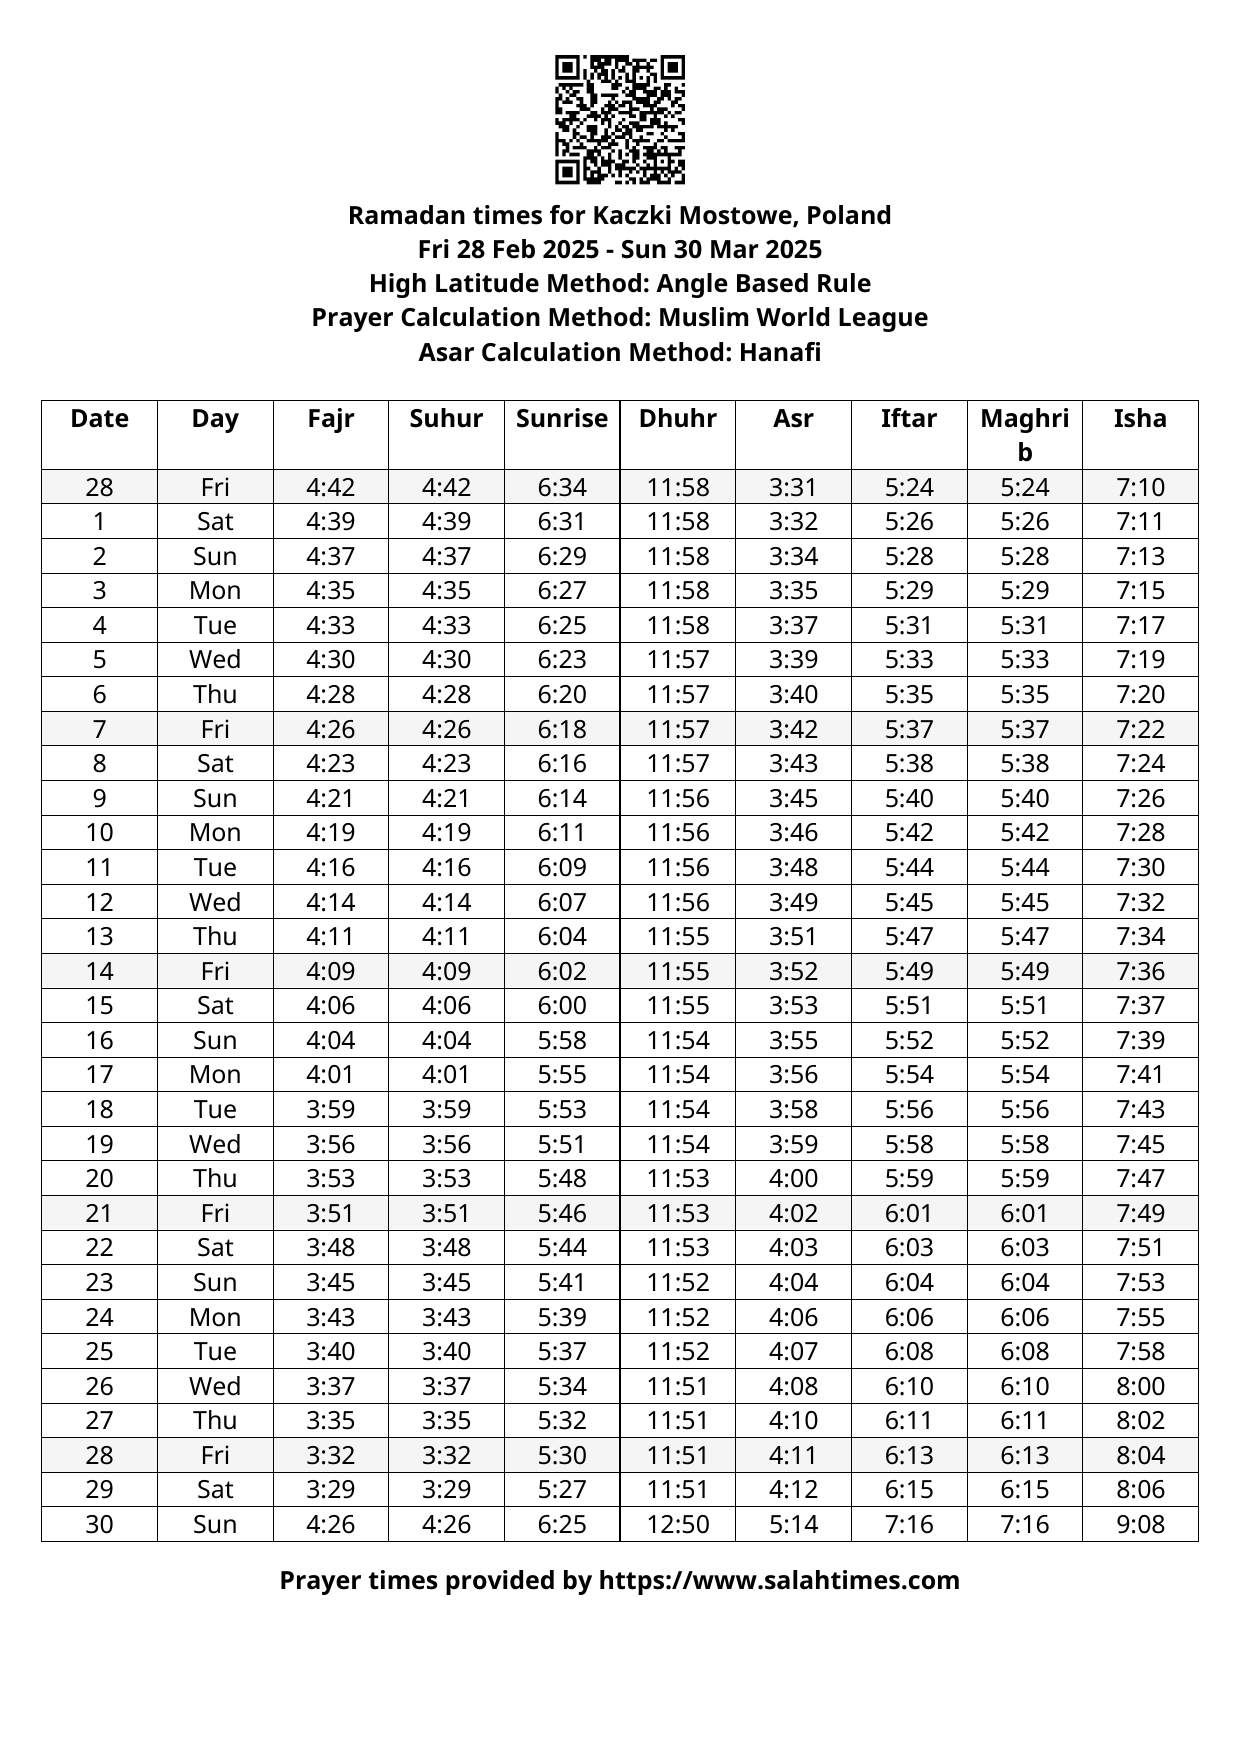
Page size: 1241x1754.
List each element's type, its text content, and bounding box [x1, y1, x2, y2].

table_cell 7:15 [1083, 574, 1198, 607]
table_header Iftar [852, 401, 967, 469]
table_cell 3:53 [274, 1161, 388, 1195]
table_cell 5:35 [968, 677, 1082, 711]
table_cell 3:43 [274, 1300, 388, 1333]
table_cell 21 [42, 1196, 157, 1229]
table_cell 3:59 [389, 1092, 504, 1126]
table_cell 5:33 [852, 643, 967, 676]
table_cell 28 [42, 1438, 157, 1472]
table_cell 9 [42, 781, 157, 814]
table_cell Sun [158, 781, 273, 814]
table_cell 4:04 [736, 1265, 851, 1299]
table_cell 3:56 [274, 1127, 388, 1160]
table_cell 5:51 [968, 989, 1082, 1022]
table_cell 3:37 [274, 1369, 388, 1402]
table_cell Fri [158, 954, 273, 987]
table_cell 4:39 [389, 504, 504, 538]
table_cell 3:32 [389, 1438, 504, 1472]
table_cell 4:28 [389, 677, 504, 711]
table_cell 3:37 [736, 608, 851, 642]
table_cell 4:37 [389, 539, 504, 572]
table_cell 7:45 [1083, 1127, 1198, 1160]
table_cell 3:45 [389, 1265, 504, 1299]
table_cell 19 [42, 1127, 157, 1160]
table_cell 4:23 [274, 746, 388, 780]
table_cell 5:45 [852, 885, 967, 918]
table_cell 5:32 [505, 1404, 619, 1437]
table_cell 6:10 [852, 1369, 967, 1402]
table_cell 3:42 [736, 712, 851, 745]
table_cell 4:08 [736, 1369, 851, 1402]
table_cell 3:32 [736, 504, 851, 538]
table_cell Tue [158, 1092, 273, 1126]
table_header Day [158, 401, 273, 469]
table_cell 4:11 [389, 919, 504, 953]
table_cell 3:43 [736, 746, 851, 780]
table_cell 5:59 [968, 1161, 1082, 1195]
table_cell 7:32 [1083, 885, 1198, 918]
table_cell 5:39 [505, 1300, 619, 1333]
table_cell 4:01 [274, 1058, 388, 1091]
table_cell 3 [42, 574, 157, 607]
table_cell 3:59 [274, 1092, 388, 1126]
table_cell 7:37 [1083, 989, 1198, 1022]
table_cell 6:04 [968, 1265, 1082, 1299]
table_cell Sat [158, 504, 273, 538]
table_cell 11:58 [621, 539, 735, 572]
table_cell 4:00 [736, 1161, 851, 1195]
table_cell 3:43 [389, 1300, 504, 1333]
table_cell 28 [42, 470, 157, 503]
table_cell 8:02 [1083, 1404, 1198, 1437]
table_cell 4:03 [736, 1231, 851, 1264]
text Ramadan times for Kaczki Mostowe, Poland [42, 198, 1198, 232]
table_cell 5:27 [505, 1473, 619, 1506]
table_cell Sat [158, 1231, 273, 1264]
table_cell 4 [42, 608, 157, 642]
table_cell 7:47 [1083, 1161, 1198, 1195]
table_header Date [42, 401, 157, 469]
table_cell 6:31 [505, 504, 619, 538]
table_cell 7:34 [1083, 919, 1198, 953]
table_cell 5:44 [505, 1231, 619, 1264]
table_cell 5:56 [852, 1092, 967, 1126]
table_cell 4:09 [389, 954, 504, 987]
table_cell 22 [42, 1231, 157, 1264]
table_cell 6:29 [505, 539, 619, 572]
table_cell 4:42 [274, 470, 388, 503]
table_cell 7:11 [1083, 504, 1198, 538]
table_cell 18 [42, 1092, 157, 1126]
table_cell 6:03 [968, 1231, 1082, 1264]
table_cell 5:42 [852, 816, 967, 849]
table_cell 7:22 [1083, 712, 1198, 745]
table_cell Wed [158, 1127, 273, 1160]
table_cell 5:14 [736, 1507, 851, 1541]
table_cell 7:20 [1083, 677, 1198, 711]
table_cell 8:06 [1083, 1473, 1198, 1506]
table_cell 5:34 [505, 1369, 619, 1402]
table_cell 6:16 [505, 746, 619, 780]
table_cell 11:51 [621, 1404, 735, 1437]
table_cell 3:52 [736, 954, 851, 987]
table_cell 11:53 [621, 1231, 735, 1264]
table_cell 3:59 [736, 1127, 851, 1160]
table_cell 5:54 [968, 1058, 1082, 1091]
table_cell 4:06 [389, 989, 504, 1022]
table_cell Mon [158, 816, 273, 849]
table_cell 6:23 [505, 643, 619, 676]
table_cell 3:46 [736, 816, 851, 849]
table_cell 7:39 [1083, 1023, 1198, 1057]
table_cell 5:55 [505, 1058, 619, 1091]
table_header Fajr [274, 401, 388, 469]
table_cell Wed [158, 643, 273, 676]
table_cell 4:42 [389, 470, 504, 503]
table_cell 4:35 [274, 574, 388, 607]
table_cell 4:09 [274, 954, 388, 987]
table_cell 11:56 [621, 850, 735, 884]
table_cell 11:56 [621, 816, 735, 849]
table_cell 8:00 [1083, 1369, 1198, 1402]
table_cell 5:51 [852, 989, 967, 1022]
table_cell 20 [42, 1161, 157, 1195]
table_cell Fri [158, 1438, 273, 1472]
table_cell 11:55 [621, 919, 735, 953]
table_cell 7:43 [1083, 1092, 1198, 1126]
table_cell 5:40 [968, 781, 1082, 814]
table_cell 11:55 [621, 989, 735, 1022]
table_cell 6:11 [852, 1404, 967, 1437]
table_cell 8:04 [1083, 1438, 1198, 1472]
table_cell 11:57 [621, 746, 735, 780]
table_cell 5:37 [505, 1334, 619, 1368]
table_cell 4:35 [389, 574, 504, 607]
table_cell 4:01 [389, 1058, 504, 1091]
table_cell 3:45 [274, 1265, 388, 1299]
table_cell 3:48 [736, 850, 851, 884]
table_header Dhuhr [621, 401, 735, 469]
table_cell 4:11 [274, 919, 388, 953]
table_cell Sat [158, 746, 273, 780]
table_cell 4:21 [389, 781, 504, 814]
table_cell 11:58 [621, 504, 735, 538]
table_cell 5:29 [852, 574, 967, 607]
table_cell 26 [42, 1369, 157, 1402]
table_cell Sat [158, 989, 273, 1022]
table_cell 6:06 [968, 1300, 1082, 1333]
table_cell 12:50 [621, 1507, 735, 1541]
table_cell 5:45 [968, 885, 1082, 918]
table_cell 3:49 [736, 885, 851, 918]
table_cell 6:01 [852, 1196, 967, 1229]
table_cell 3:48 [274, 1231, 388, 1264]
table_cell 3:35 [274, 1404, 388, 1437]
table_cell 5:28 [852, 539, 967, 572]
table_cell 5:47 [852, 919, 967, 953]
table_cell 6:15 [968, 1473, 1082, 1506]
table_cell 11:56 [621, 781, 735, 814]
table_cell Fri [158, 1196, 273, 1229]
table_cell 5:33 [968, 643, 1082, 676]
table_cell 3:40 [274, 1334, 388, 1368]
table_cell 6:02 [505, 954, 619, 987]
table_cell 5:38 [968, 746, 1082, 780]
table_cell 30 [42, 1507, 157, 1541]
table_cell 6:08 [852, 1334, 967, 1368]
table_cell Sun [158, 1023, 273, 1057]
table_cell 11:51 [621, 1438, 735, 1472]
table_cell 5:46 [505, 1196, 619, 1229]
table_cell 5:26 [968, 504, 1082, 538]
table_cell 3:34 [736, 539, 851, 572]
table_cell 6:25 [505, 608, 619, 642]
table_cell Fri [158, 470, 273, 503]
table_cell 5:29 [968, 574, 1082, 607]
table_cell 3:40 [736, 677, 851, 711]
table_cell 11:57 [621, 712, 735, 745]
table_cell 4:11 [736, 1438, 851, 1472]
table_cell 4:14 [274, 885, 388, 918]
table_cell 6:14 [505, 781, 619, 814]
table_cell 7:26 [1083, 781, 1198, 814]
table_cell 3:53 [736, 989, 851, 1022]
table_cell 11:54 [621, 1092, 735, 1126]
table_header Asr [736, 401, 851, 469]
table_cell 3:55 [736, 1023, 851, 1057]
table_cell 11:57 [621, 677, 735, 711]
table_cell 5:26 [852, 504, 967, 538]
table_cell 12 [42, 885, 157, 918]
table_cell 3:35 [389, 1404, 504, 1437]
table_cell 11 [42, 850, 157, 884]
table_cell Sat [158, 1473, 273, 1506]
table_cell 5:28 [968, 539, 1082, 572]
table_cell 9:08 [1083, 1507, 1198, 1541]
table_cell 7:24 [1083, 746, 1198, 780]
table_cell Sun [158, 539, 273, 572]
table_cell 6:07 [505, 885, 619, 918]
table_cell 11:52 [621, 1300, 735, 1333]
table_cell 2 [42, 539, 157, 572]
table_cell 5:37 [968, 712, 1082, 745]
table_cell Thu [158, 919, 273, 953]
table_cell 4:19 [389, 816, 504, 849]
table_cell 4:10 [736, 1404, 851, 1437]
table_cell 4:06 [274, 989, 388, 1022]
table_cell 3:37 [389, 1369, 504, 1402]
table_cell 6:13 [852, 1438, 967, 1472]
table_cell 13 [42, 919, 157, 953]
text High Latitude Method: Angle Based Rule [42, 266, 1198, 300]
table_cell 6:11 [505, 816, 619, 849]
table_cell 11:53 [621, 1196, 735, 1229]
table_cell 11:52 [621, 1265, 735, 1299]
text Prayer times provided by https://www.salahtimes.com [42, 1563, 1198, 1597]
table_cell 4:19 [274, 816, 388, 849]
table_cell 7:13 [1083, 539, 1198, 572]
table_cell 4:28 [274, 677, 388, 711]
table_cell 17 [42, 1058, 157, 1091]
table_cell 5:24 [968, 470, 1082, 503]
table_cell 3:51 [736, 919, 851, 953]
table_cell 11:56 [621, 885, 735, 918]
table_cell Wed [158, 885, 273, 918]
table_cell 4:23 [389, 746, 504, 780]
table_cell 7 [42, 712, 157, 745]
table_cell 11:54 [621, 1023, 735, 1057]
table_cell 5:31 [852, 608, 967, 642]
table_cell 4:26 [389, 1507, 504, 1541]
table_cell Wed [158, 1369, 273, 1402]
table_cell 5:56 [968, 1092, 1082, 1126]
table_cell Sun [158, 1507, 273, 1541]
table_cell 4:04 [274, 1023, 388, 1057]
table_cell 6:11 [968, 1404, 1082, 1437]
table_cell 11:55 [621, 954, 735, 987]
table_cell 5:49 [852, 954, 967, 987]
table_cell 6:10 [968, 1369, 1082, 1402]
table_cell 4:16 [274, 850, 388, 884]
table_cell 6:00 [505, 989, 619, 1022]
table_cell 7:28 [1083, 816, 1198, 849]
table_cell 4:06 [736, 1300, 851, 1333]
table_cell 23 [42, 1265, 157, 1299]
table_cell 5:44 [968, 850, 1082, 884]
table_cell 4:33 [389, 608, 504, 642]
table_cell 25 [42, 1334, 157, 1368]
table_cell 5:44 [852, 850, 967, 884]
table_cell 5:58 [505, 1023, 619, 1057]
table_cell 4:04 [389, 1023, 504, 1057]
text Asar Calculation Method: Hanafi [42, 334, 1198, 368]
table_cell 11:52 [621, 1334, 735, 1368]
table_cell 3:29 [389, 1473, 504, 1506]
table_cell 7:41 [1083, 1058, 1198, 1091]
table_cell 5:42 [968, 816, 1082, 849]
table_cell 5:52 [852, 1023, 967, 1057]
table_cell 6:18 [505, 712, 619, 745]
table_cell 5:54 [852, 1058, 967, 1091]
table_cell 3:58 [736, 1092, 851, 1126]
table_cell Thu [158, 1161, 273, 1195]
table_cell 5:59 [852, 1161, 967, 1195]
table_cell 7:19 [1083, 643, 1198, 676]
table_cell 14 [42, 954, 157, 987]
table_cell 4:02 [736, 1196, 851, 1229]
table_cell 7:30 [1083, 850, 1198, 884]
table_cell Sun [158, 1265, 273, 1299]
table_cell 5:53 [505, 1092, 619, 1126]
table_cell 5:58 [968, 1127, 1082, 1160]
table_cell 11:58 [621, 470, 735, 503]
table_cell 7:36 [1083, 954, 1198, 987]
table_cell Mon [158, 1058, 273, 1091]
table_cell 3:53 [389, 1161, 504, 1195]
table_cell 4:16 [389, 850, 504, 884]
table_cell 5:30 [505, 1438, 619, 1472]
table_cell 7:10 [1083, 470, 1198, 503]
table_cell Tue [158, 608, 273, 642]
table_cell Mon [158, 574, 273, 607]
table_cell 3:56 [389, 1127, 504, 1160]
table_cell 7:51 [1083, 1231, 1198, 1264]
table_cell 7:53 [1083, 1265, 1198, 1299]
table_cell 3:51 [389, 1196, 504, 1229]
table_cell 6:04 [852, 1265, 967, 1299]
table_cell 6:06 [852, 1300, 967, 1333]
table_cell 15 [42, 989, 157, 1022]
table_cell Fri [158, 712, 273, 745]
table_cell 4:07 [736, 1334, 851, 1368]
table_cell 4:26 [274, 1507, 388, 1541]
table_cell 3:48 [389, 1231, 504, 1264]
table_cell 1 [42, 504, 157, 538]
table_cell 4:21 [274, 781, 388, 814]
table_cell 29 [42, 1473, 157, 1506]
table_cell 11:54 [621, 1127, 735, 1160]
table_cell 4:30 [389, 643, 504, 676]
table_cell 5:52 [968, 1023, 1082, 1057]
table_cell 3:45 [736, 781, 851, 814]
table_cell 4:14 [389, 885, 504, 918]
table_cell 7:16 [968, 1507, 1082, 1541]
table_cell 24 [42, 1300, 157, 1333]
table_cell 11:51 [621, 1369, 735, 1402]
table_cell 11:54 [621, 1058, 735, 1091]
table_cell 3:51 [274, 1196, 388, 1229]
table_cell 10 [42, 816, 157, 849]
table_cell 5:35 [852, 677, 967, 711]
table_cell 27 [42, 1404, 157, 1437]
table_cell 4:26 [389, 712, 504, 745]
table_cell 5:49 [968, 954, 1082, 987]
table_cell 11:51 [621, 1473, 735, 1506]
table_cell 11:57 [621, 643, 735, 676]
table_header Isha [1083, 401, 1198, 469]
table_cell 6:34 [505, 470, 619, 503]
table_cell 3:31 [736, 470, 851, 503]
table_cell 16 [42, 1023, 157, 1057]
table_cell 5 [42, 643, 157, 676]
table_cell 6:08 [968, 1334, 1082, 1368]
table_cell 6 [42, 677, 157, 711]
table_cell 5:24 [852, 470, 967, 503]
table_cell 5:48 [505, 1161, 619, 1195]
table_cell 6:25 [505, 1507, 619, 1541]
table_cell 11:53 [621, 1161, 735, 1195]
table_cell 7:49 [1083, 1196, 1198, 1229]
table_cell 6:13 [968, 1438, 1082, 1472]
table_cell 7:55 [1083, 1300, 1198, 1333]
table_cell 3:56 [736, 1058, 851, 1091]
table_cell 3:32 [274, 1438, 388, 1472]
table_cell 4:33 [274, 608, 388, 642]
table_cell 6:09 [505, 850, 619, 884]
table_cell Tue [158, 850, 273, 884]
table_cell 5:58 [852, 1127, 967, 1160]
table_cell 6:27 [505, 574, 619, 607]
table_cell 6:03 [852, 1231, 967, 1264]
table_cell 4:37 [274, 539, 388, 572]
table_cell 3:35 [736, 574, 851, 607]
table_cell Tue [158, 1334, 273, 1368]
table_cell 7:17 [1083, 608, 1198, 642]
table_cell 7:58 [1083, 1334, 1198, 1368]
table_header Suhur [389, 401, 504, 469]
table_cell 3:39 [736, 643, 851, 676]
table_cell 5:41 [505, 1265, 619, 1299]
table_header Sunrise [505, 401, 619, 469]
table_cell Thu [158, 1404, 273, 1437]
table_cell 6:04 [505, 919, 619, 953]
table_cell 5:38 [852, 746, 967, 780]
table_cell 6:15 [852, 1473, 967, 1506]
picture [542, 41, 699, 198]
table_cell 7:16 [852, 1507, 967, 1541]
table_cell 5:51 [505, 1127, 619, 1160]
table_cell 6:20 [505, 677, 619, 711]
text Prayer Calculation Method: Muslim World League [42, 300, 1198, 334]
table_cell 4:26 [274, 712, 388, 745]
table_cell 5:40 [852, 781, 967, 814]
table_cell 5:47 [968, 919, 1082, 953]
table_cell 11:58 [621, 574, 735, 607]
table_cell Thu [158, 677, 273, 711]
text Fri 28 Feb 2025 - Sun 30 Mar 2025 [42, 232, 1198, 266]
table_cell 11:58 [621, 608, 735, 642]
table_cell 8 [42, 746, 157, 780]
table_cell 6:01 [968, 1196, 1082, 1229]
table_cell Mon [158, 1300, 273, 1333]
table_cell 5:31 [968, 608, 1082, 642]
table_cell 3:40 [389, 1334, 504, 1368]
table_cell 4:39 [274, 504, 388, 538]
table_cell 3:29 [274, 1473, 388, 1506]
table_cell 4:12 [736, 1473, 851, 1506]
table_header Maghrib [968, 401, 1082, 469]
table_cell 4:30 [274, 643, 388, 676]
table_cell 5:37 [852, 712, 967, 745]
